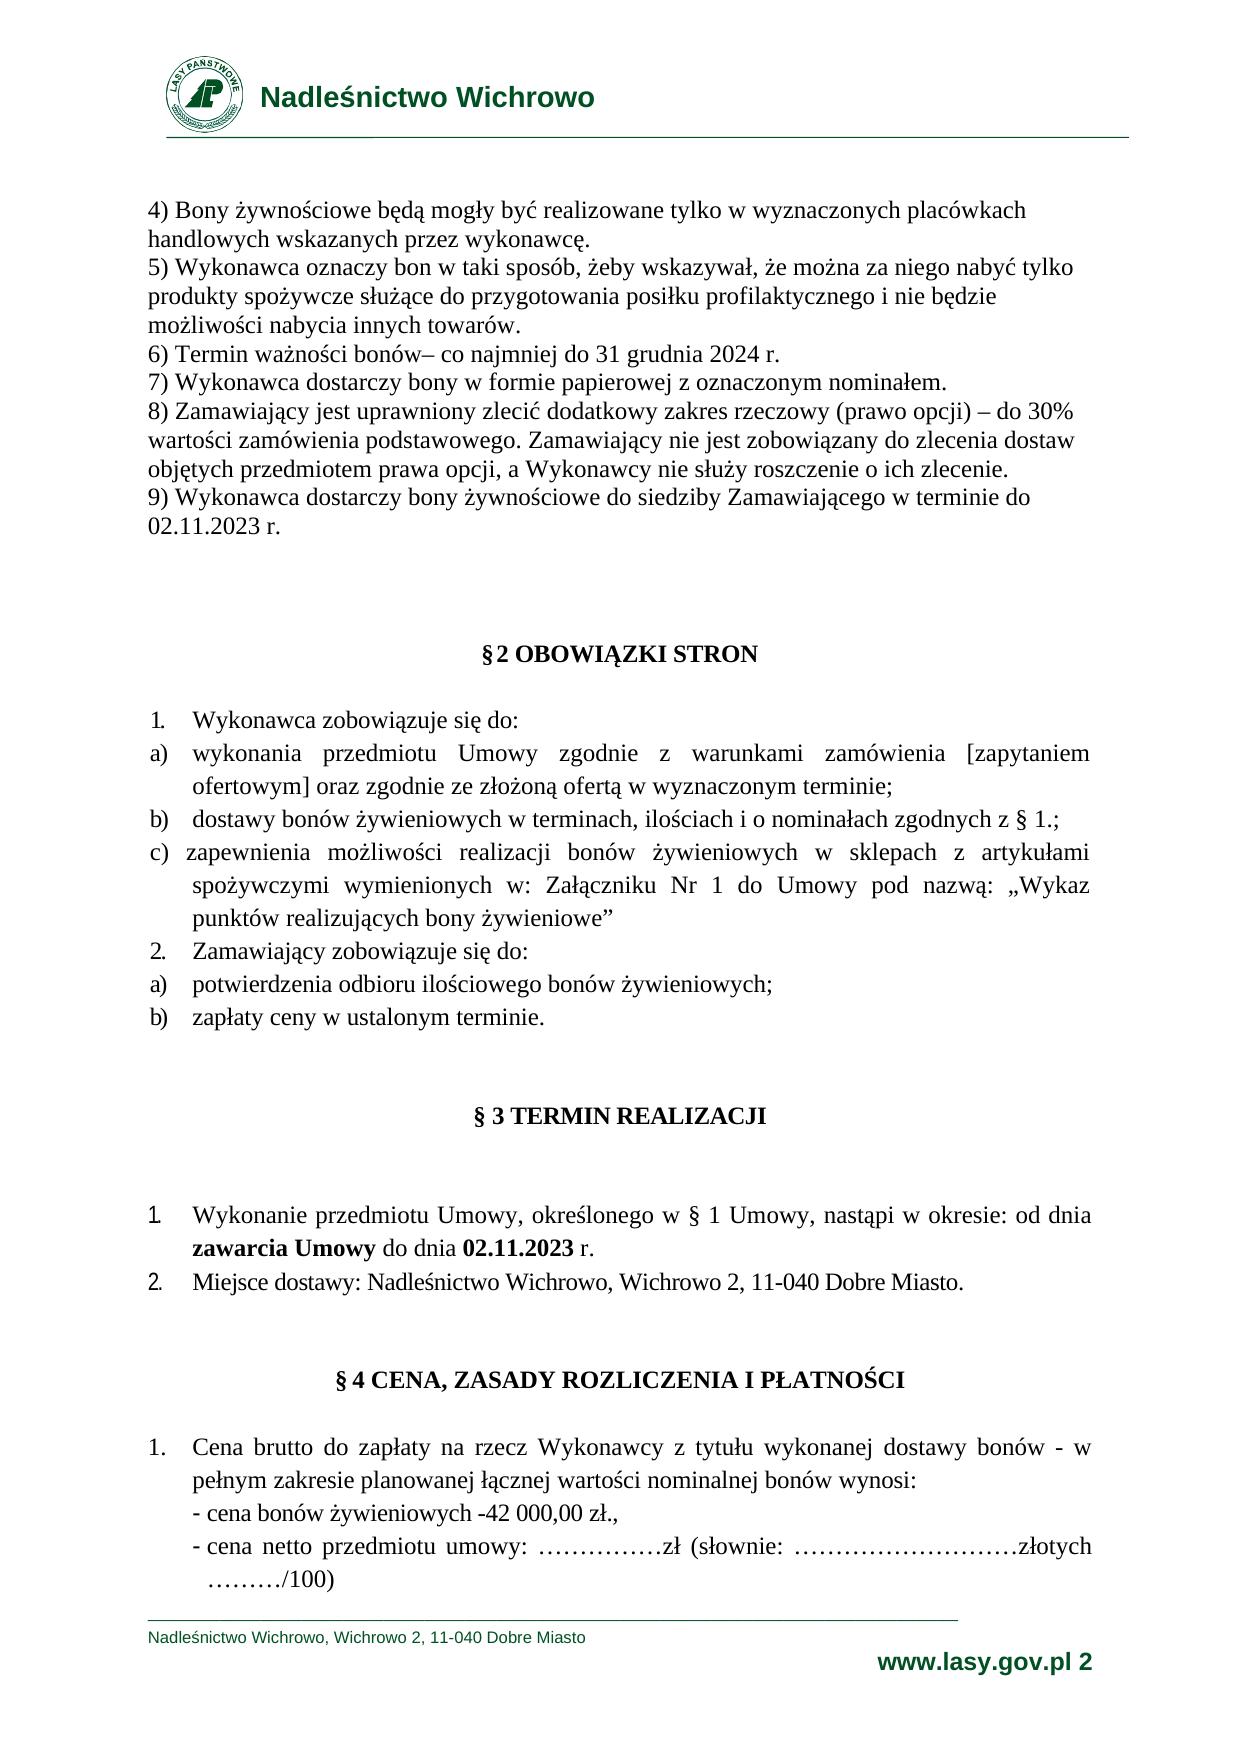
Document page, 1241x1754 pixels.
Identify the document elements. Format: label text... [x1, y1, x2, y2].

text 9) Wykonawca dostarczy bony żywnościowe do siedziby Zamawiającego w terminie do 02.11.2023 r. [148, 482, 1093, 540]
text 2. Zamawiający zobowiązuje się do: [149, 936, 1093, 965]
text 5) Wykonawca oznaczy bon w taki sposób, żeby wskazywał, że można za niego nabyć tylko produkty spożywcze służące do przygotowania posiłku profilaktycznego i nie będzie możliwości nabycia innych towarów. [148, 252, 1093, 339]
text § 3 TERMIN REALIZACJI [148, 1101, 1093, 1130]
text 6) Termin ważności bonów– co najmniej do 31 grudnia 2024 r. [148, 339, 1093, 367]
text c) zapewnienia możliwości realizacji bonów żywieniowych w sklepach z artykułami spożywczymi wymienionych w: Załączniku Nr 1 do Umowy pod nazwą: „Wykaz punktów realizujących bony żywieniowe” [149, 837, 1091, 932]
text b) zapłaty ceny w ustalonym terminie. [149, 1002, 1093, 1031]
list cena bonów żywieniowych -42 000,00 zł., [192, 1498, 1093, 1527]
text § 2 OBOWIĄZKI STRON [148, 639, 1092, 668]
text 4) Bony żywnościowe będą mogły być realizowane tylko w wyznaczonych placówkach handlowych wskazanych przez wykonawcę. [148, 195, 1093, 252]
text a) potwierdzenia odbioru ilościowego bonów żywieniowych; [149, 969, 1093, 998]
text 8) Zamawiający jest uprawniony zlecić dodatkowy zakres rzeczowy (prawo opcji) – do 30% wartości zamówienia podstawowego. Zamawiający nie jest zobowiązany do zlecenia dostaw objętych przedmiotem prawa opcji, a Wykonawcy nie służy roszczenie o ich zlecenie. [148, 396, 1093, 482]
text a) wykonania przedmiotu Umowy zgodnie z warunkami zamówienia [zapytaniem ofertowym] oraz zgodnie ze złożoną ofertą w wyznaczonym terminie; [149, 738, 1091, 800]
text 7) Wykonawca dostarczy bony w formie papierowej z oznaczonym nominałem. [148, 367, 1093, 396]
text § 4 CENA, ZASADY ROZLICZENIA I PŁATNOŚCI [148, 1366, 1093, 1394]
text 1. Cena brutto do zapłaty na rzecz Wykonawcy z tytułu wykonanej dostawy bonów - w pełnym zakresie planowanej łącznej wartości nominalnej bonów wynosi: [148, 1432, 1093, 1493]
text b) dostawy bonów żywieniowych w terminach, ilościach i o nominałach zgodnych z § 1.; [149, 804, 1091, 833]
list cena netto przedmiotu umowy: ……………zł (słownie: ………………………złotych ………/100) [192, 1531, 1093, 1593]
text 1. Wykonawca zobowiązuje się do: [149, 705, 1093, 734]
list Miejsce dostawy: Nadleśnictwo Wichrowo, Wichrowo 2, 11-040 Dobre Miasto. [148, 1266, 1093, 1295]
list Wykonanie przedmiotu Umowy, określonego w § 1 Umowy, nastąpi w okresie: od dnia zawarcia Umowy do dnia 02.11.2023 r. [148, 1200, 1093, 1262]
